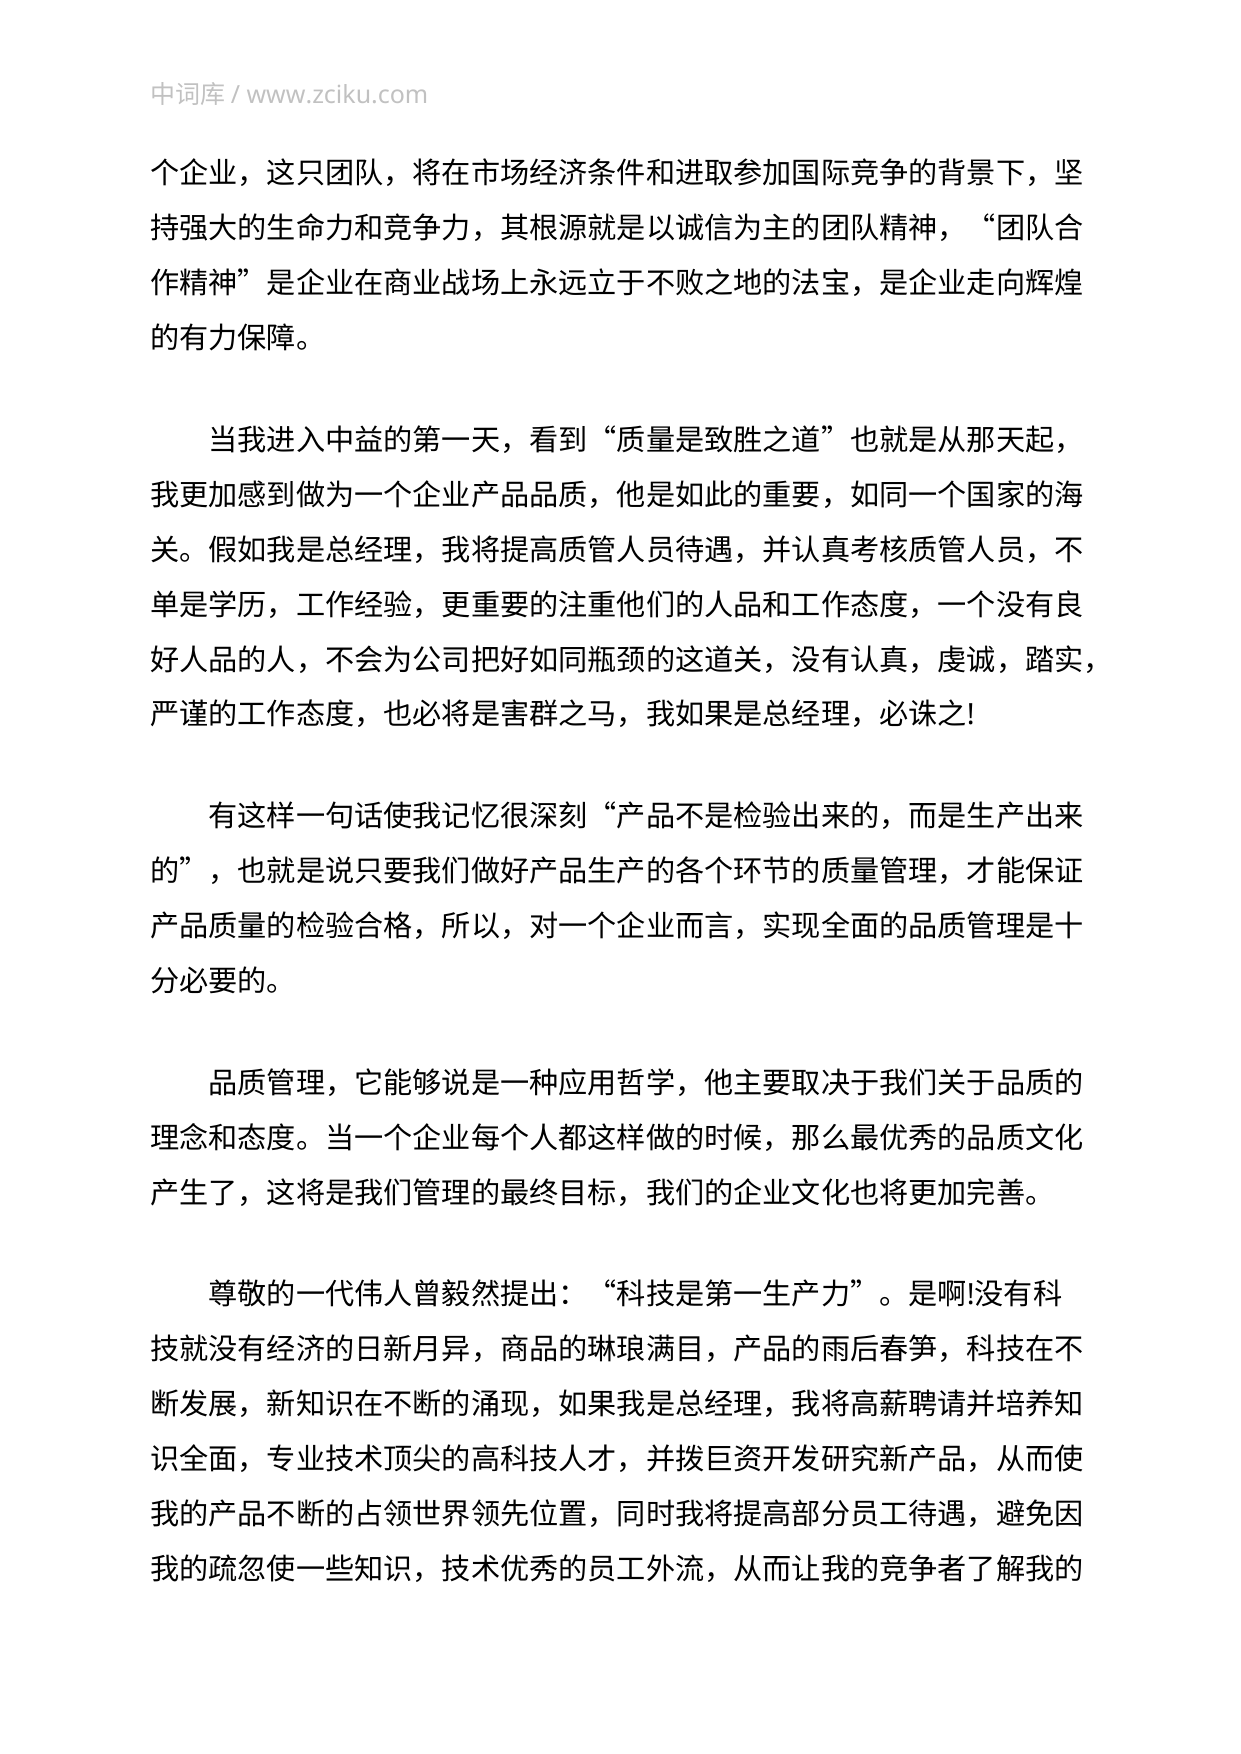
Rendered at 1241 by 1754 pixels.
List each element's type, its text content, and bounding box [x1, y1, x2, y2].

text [150, 1271, 1090, 1588]
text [150, 150, 1090, 357]
text 当我进入中益的第一天，看到“质量是致胜之道”也就是从那天起，我更加感到做为一个企业产品品质，他是如此的重要，如同一个国家的海关。假如我是总经理，我将提高质管人员待遇，并认真考核质管人员，不单是学历，工作经验，更重要的注重他们的人品和工作态度，一个没有良好人品的人，不会为公司把好如同瓶颈的这道关，没有认真，虔诚，踏实，严谨的工作态度，也必将是害群之马，我如果是总经理，必诛之! [150, 416, 1090, 733]
text 品质管理，它能够说是一种应用哲学，他主要取决于我们关于品质的理念和态度。当一个企业每个人都这样做的时候，那么最优秀的品质文化产生了，这将是我们管理的最终目标，我们的企业文化也将更加完善。 [150, 1059, 1090, 1211]
text 有这样一句话使我记忆很深刻“产品不是检验出来的，而是生产出来的”，也就是说只要我们做好产品生产的各个环节的质量管理，才能保证产品质量的检验合格，所以，对一个企业而言，实现全面的品质管理是十分必要的。 [150, 793, 1090, 1000]
